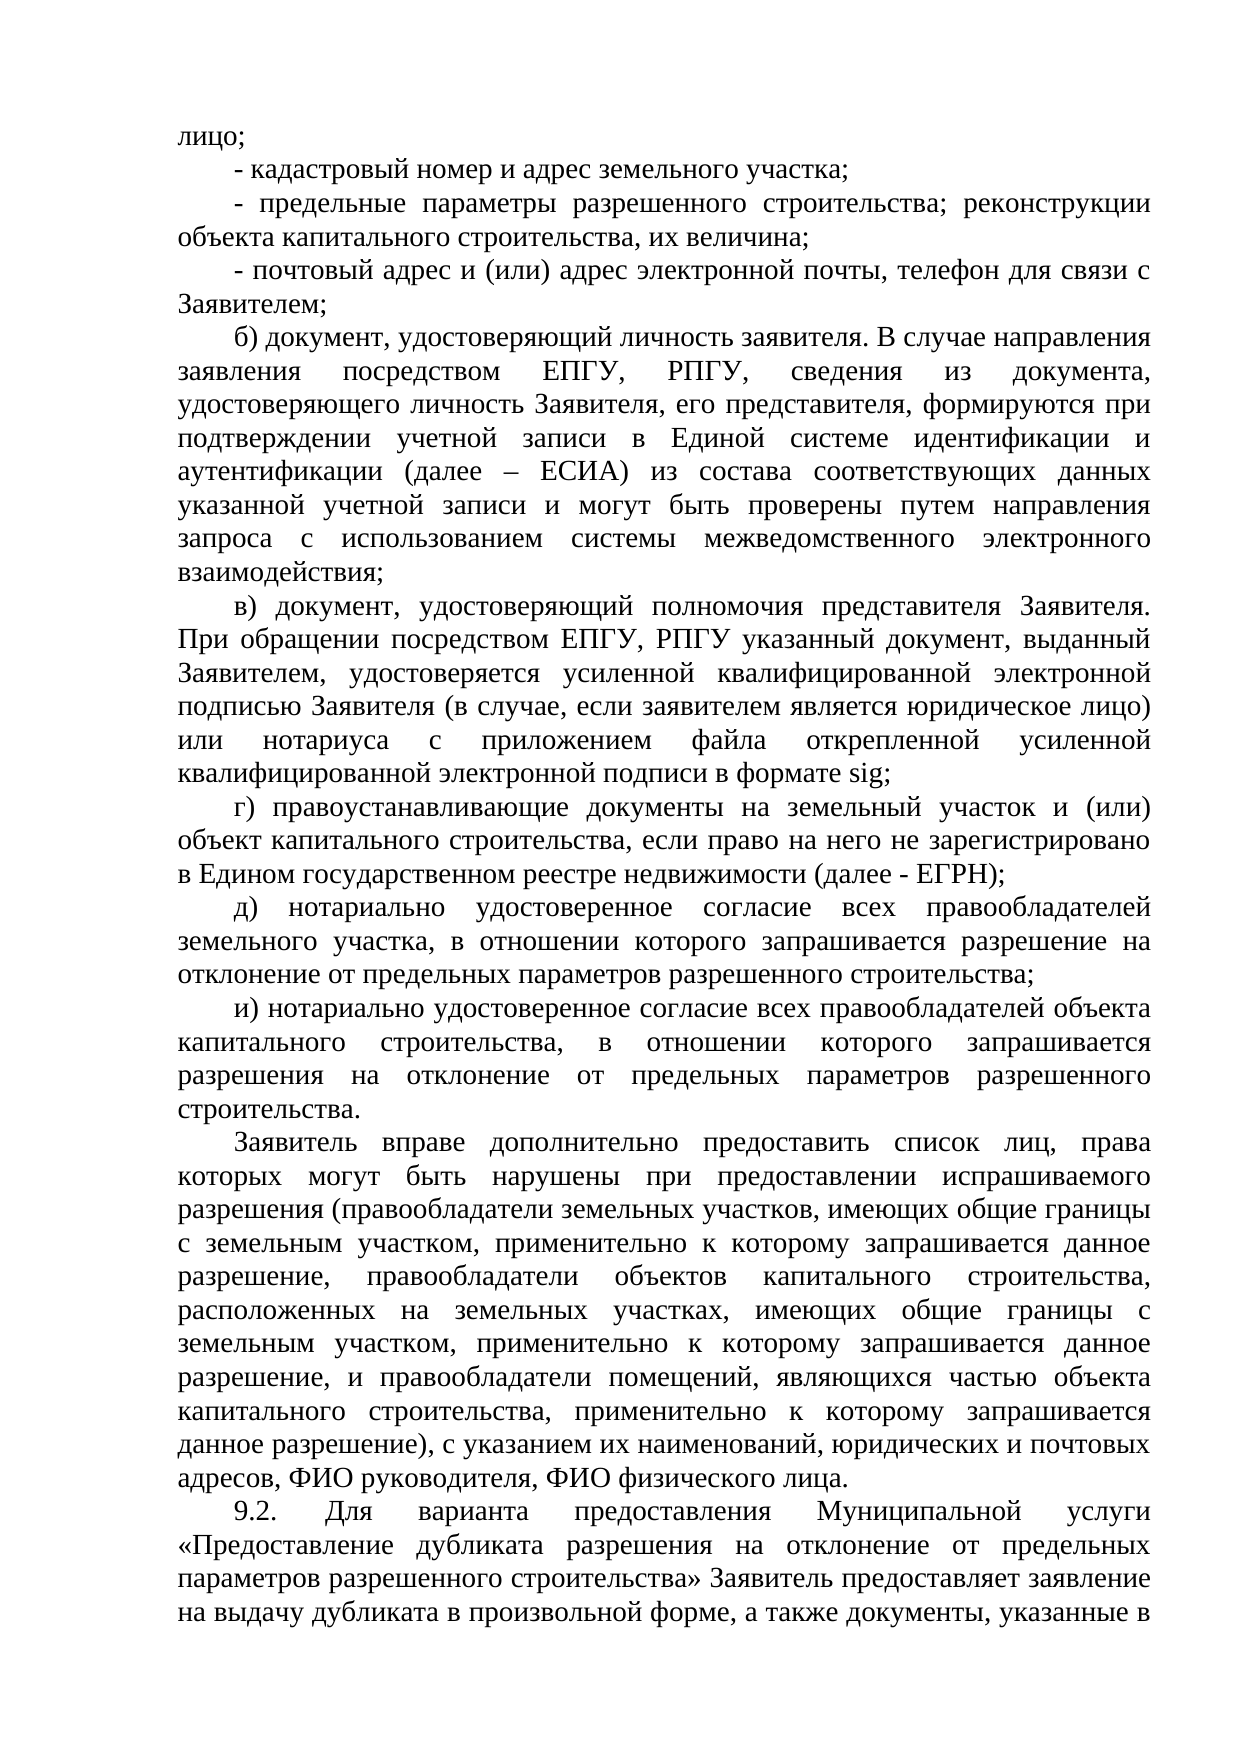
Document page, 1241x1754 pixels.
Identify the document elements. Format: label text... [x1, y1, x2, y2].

text б) документ, удостоверяющий личность заявителя. В случае направления заявления посредством ЕПГУ, РПГУ, сведения из документа, удостоверяющего личность Заявителя, его представителя, формируются при подтверждении учетной записи в Единой системе идентификации и аутентификации (далее – ЕСИА) из состава соответствующих данных указанной учетной записи и могут быть проверены путем направления запроса с использованием системы межведомственного электронного взаимодействия; [177, 319, 1152, 588]
text Заявитель вправе дополнительно предоставить список лиц, права которых могут быть нарушены при предоставлении испрашиваемого разрешения (правообладатели земельных участков, имеющих общие границы с земельным участком, применительно к которому запрашивается данное разрешение, правообладатели объектов капитального строительства, расположенных на земельных участках, имеющих общие границы с земельным участком, применительно к которому запрашивается данное разрешение, и правообладатели помещений, являющихся частью объекта капитального строительства, применительно к которому запрашивается данное разрешение), с указанием их наименований, юридических и почтовых адресов, ФИО руководителя, ФИО физического лица. [177, 1124, 1152, 1493]
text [177, 118, 1152, 152]
text г) правоустанавливающие документы на земельный участок и (или) объект капитального строительства, если право на него не зарегистрировано в Едином государственном реестре недвижимости (далее - ЕГРН); [177, 789, 1152, 889]
text в) документ, удостоверяющий полномочия представителя Заявителя. При обращении посредством ЕПГУ, РПГУ указанный документ, выданный Заявителем, удостоверяется усиленной квалифицированной электронной подписью Заявителя (в случае, если заявителем является юридическое лицо) или нотариуса с приложением файла открепленной усиленной квалифицированной электронной подписи в формате sig; [177, 588, 1152, 789]
text д) нотариально удостоверенное согласие всех правообладателей земельного участка, в отношении которого запрашивается разрешение на отклонение от предельных параметров разрешенного строительства; [177, 889, 1152, 990]
text - почтовый адрес и (или) адрес электронной почты, телефон для связи с Заявителем; [177, 252, 1152, 319]
text - предельные параметры разрешенного строительства; реконструкции объекта капитального строительства, их величина; [177, 185, 1152, 252]
text - кадастровый номер и адрес земельного участка; [177, 152, 1152, 185]
text и) нотариально удостоверенное согласие всех правообладателей объекта капитального строительства, в отношении которого запрашивается разрешения на отклонение от предельных параметров разрешенного строительства. [177, 990, 1152, 1124]
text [177, 1493, 1152, 1627]
